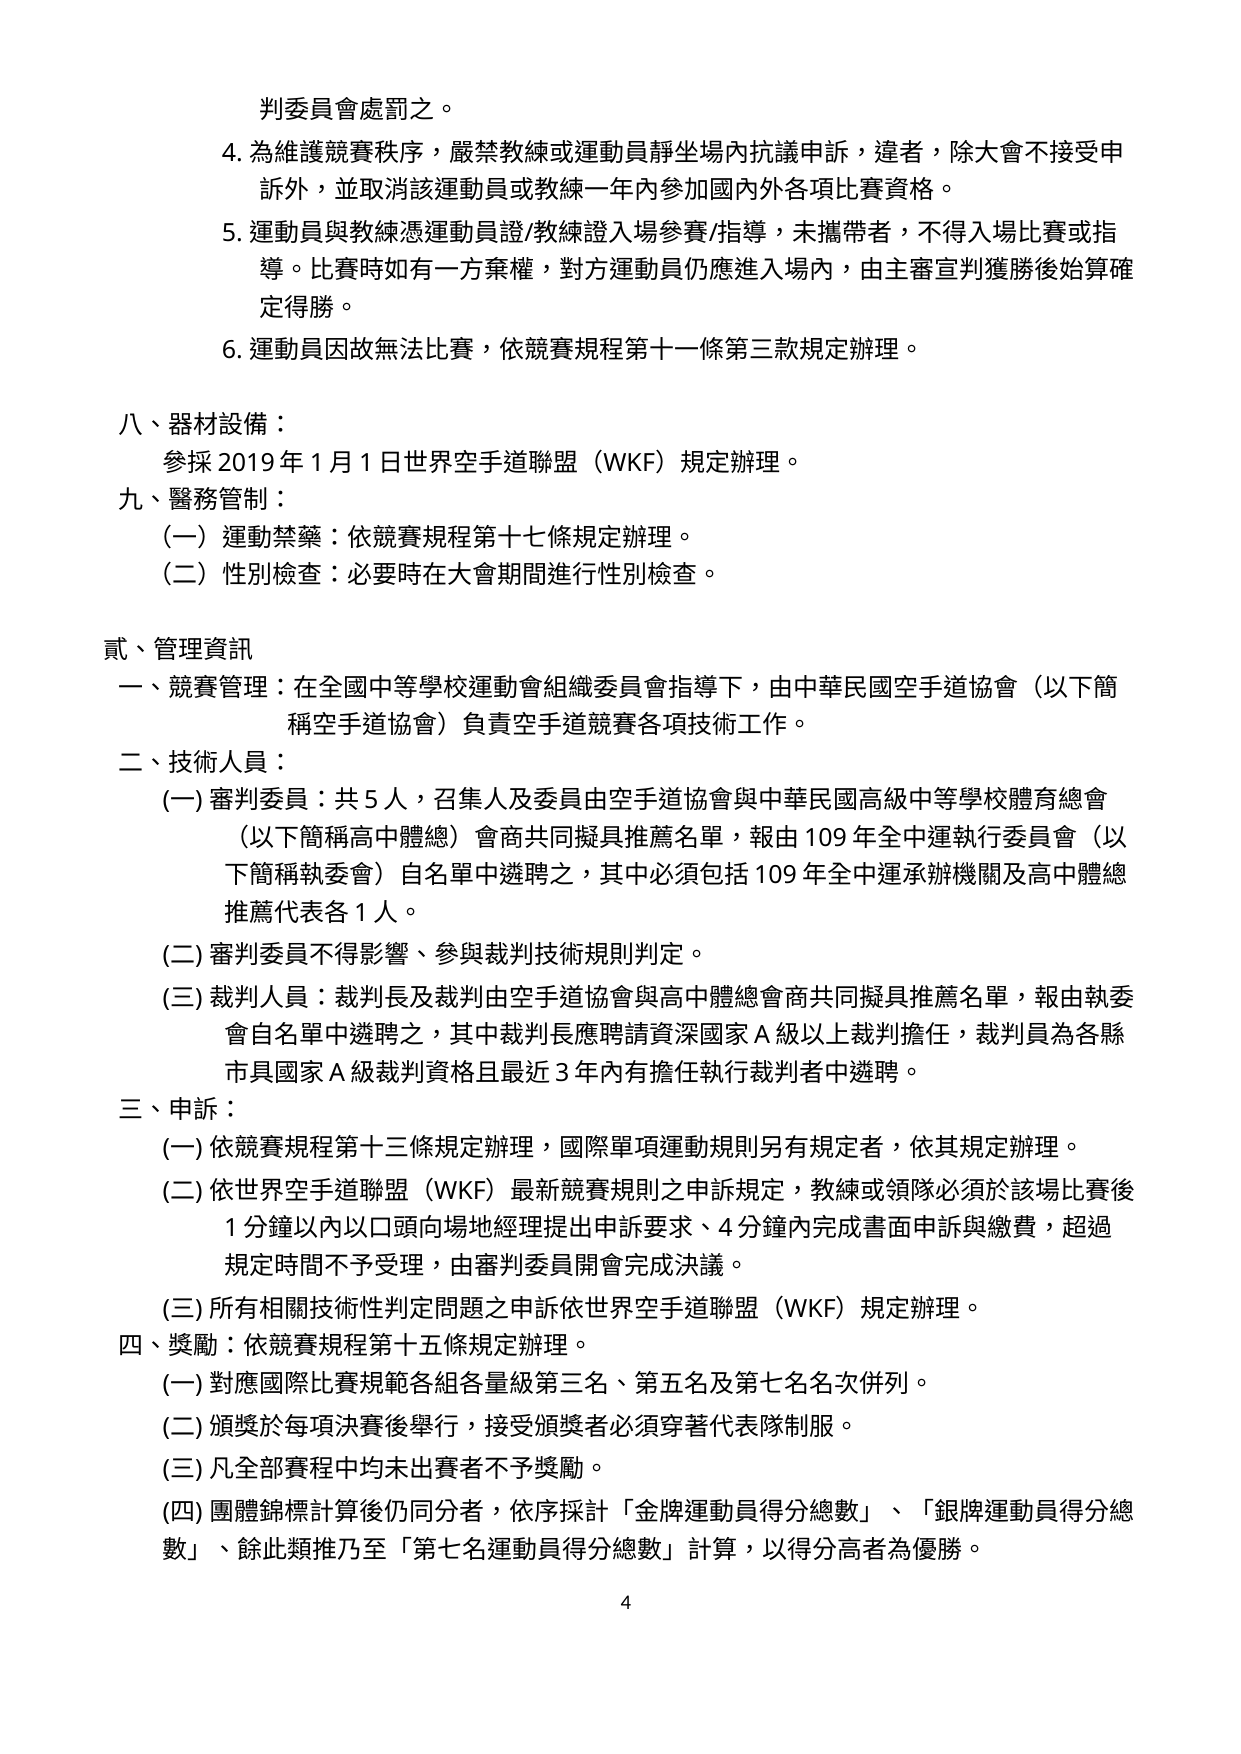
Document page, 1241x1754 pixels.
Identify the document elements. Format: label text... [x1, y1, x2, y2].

text (三) 所有相關技術性判定問題之申訴依世界空手道聯盟（WKF）規定辦理。 [162, 1287, 1137, 1325]
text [222, 89, 1137, 126]
text (一) 審判委員：共5人，召集人及委員由空手道協會與中華民國高級中等學校體育總會（以下簡稱高中體總）會商共同擬具推薦名單，報由109年全中運執行委員會（以下簡稱執委會）自名單中遴聘之，其中必須包括109年全中運承辦機關及高中體總推薦代表各1人。 [162, 779, 1137, 929]
text 貳、管理資訊 [103, 629, 1137, 667]
text (三) 凡全部賽程中均未出賽者不予獎勵。 [162, 1448, 1137, 1486]
text 八、器材設備： [118, 404, 1137, 442]
text 一、競賽管理：在全國中等學校運動會組織委員會指導下，由中華民國空手道協會（以下簡稱空手道協會）負責空手道競賽各項技術工作。 [118, 667, 1137, 742]
text (二) 依世界空手道聯盟（WKF）最新競賽規則之申訴規定，教練或領隊必須於該場比賽後1分鐘以內以口頭向場地經理提出申訴要求、4分鐘內完成書面申訴與繳費，超過規定時間不予受理，由審判委員開會完成決議。 [162, 1170, 1137, 1282]
text (一) 依競賽規程第十三條規定辦理，國際單項運動規則另有規定者，依其規定辦理。 [162, 1127, 1137, 1164]
text (一) 對應國際比賽規範各組各量級第三名、第五名及第七名名次併列。 [162, 1362, 1137, 1400]
text 4. 為維護競賽秩序，嚴禁教練或運動員靜坐場內抗議申訴，違者，除大會不接受申訴外，並取消該運動員或教練一年內參加國內外各項比賽資格。 [222, 131, 1137, 206]
text （二）性別檢查：必要時在大會期間進行性別檢查。 [148, 554, 1137, 592]
text 5. 運動員與教練憑運動員證/教練證入場參賽/指導，未攜帶者，不得入場比賽或指導。比賽時如有一方棄權，對方運動員仍應進入場內，由主審宣判獲勝後始算確定得勝。 [222, 212, 1137, 324]
text (四) 團體錦標計算後仍同分者，依序採計「金牌運動員得分總數」、「銀牌運動員得分總數」、餘此類推乃至「第七名運動員得分總數」計算，以得分高者為優勝。 [162, 1491, 1137, 1566]
text （一）運動禁藥：依競賽規程第十七條規定辦理。 [148, 517, 1137, 554]
text (二) 審判委員不得影響、參與裁判技術規則判定。 [162, 934, 1137, 972]
text 九、醫務管制： [118, 479, 1137, 517]
text 二、技術人員： [118, 742, 1137, 779]
text 參採2019年1月1日世界空手道聯盟（WKF）規定辦理。 [162, 442, 1137, 479]
text (三) 裁判人員：裁判長及裁判由空手道協會與高中體總會商共同擬具推薦名單，報由執委會自名單中遴聘之，其中裁判長應聘請資深國家A級以上裁判擔任，裁判員為各縣市具國家A級裁判資格且最近3年內有擔任執行裁判者中遴聘。 [162, 977, 1137, 1089]
text 四、獎勵：依競賽規程第十五條規定辦理。 [118, 1325, 1137, 1362]
text 三、申訴： [118, 1089, 1137, 1127]
text (二) 頒獎於每項決賽後舉行，接受頒獎者必須穿著代表隊制服。 [162, 1405, 1137, 1443]
text 6. 運動員因故無法比賽，依競賽規程第十一條第三款規定辦理。 [222, 329, 1137, 367]
